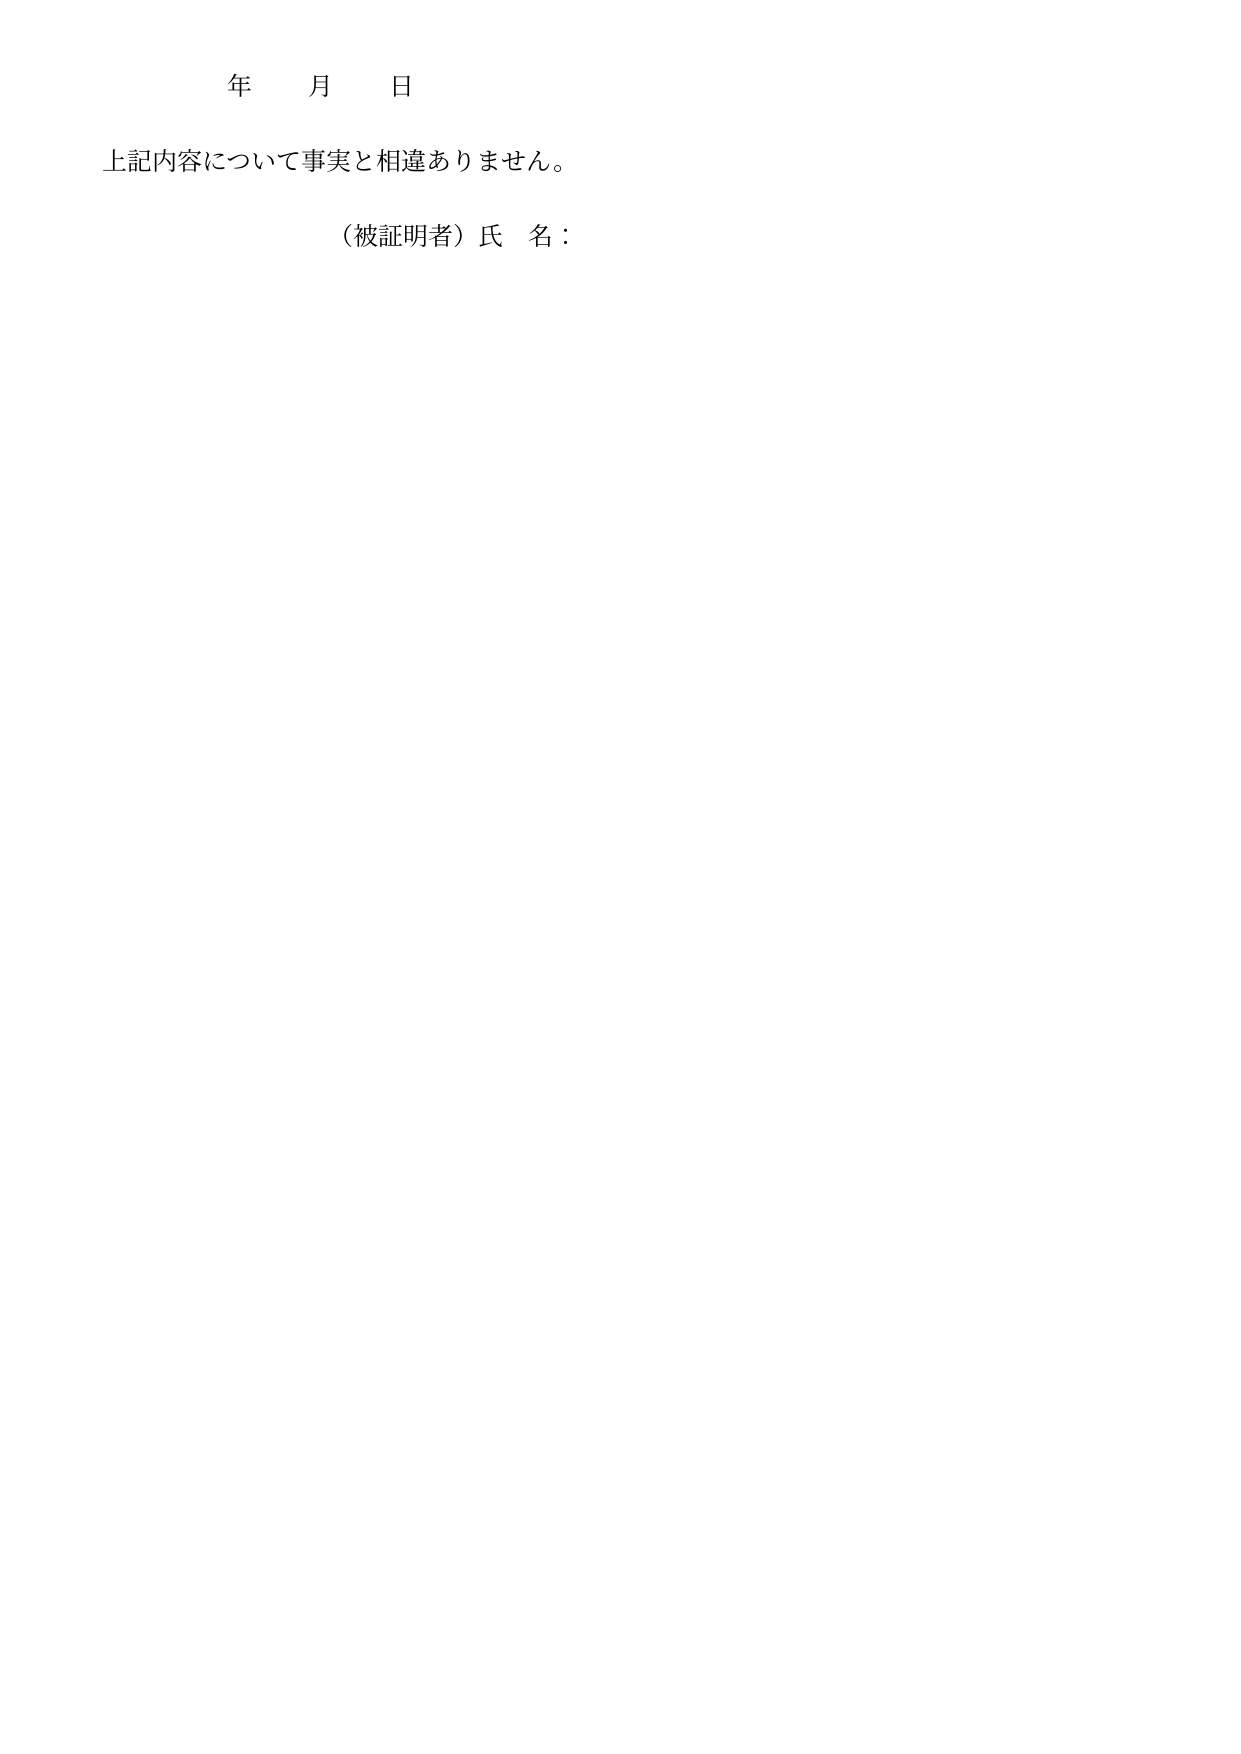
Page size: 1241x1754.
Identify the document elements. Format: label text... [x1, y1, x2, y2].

text 年 月 日 [77, 66, 1185, 104]
text （被証明者）氏 名： [77, 216, 1185, 254]
text 上記内容について事実と相違ありません。 [77, 141, 1185, 179]
